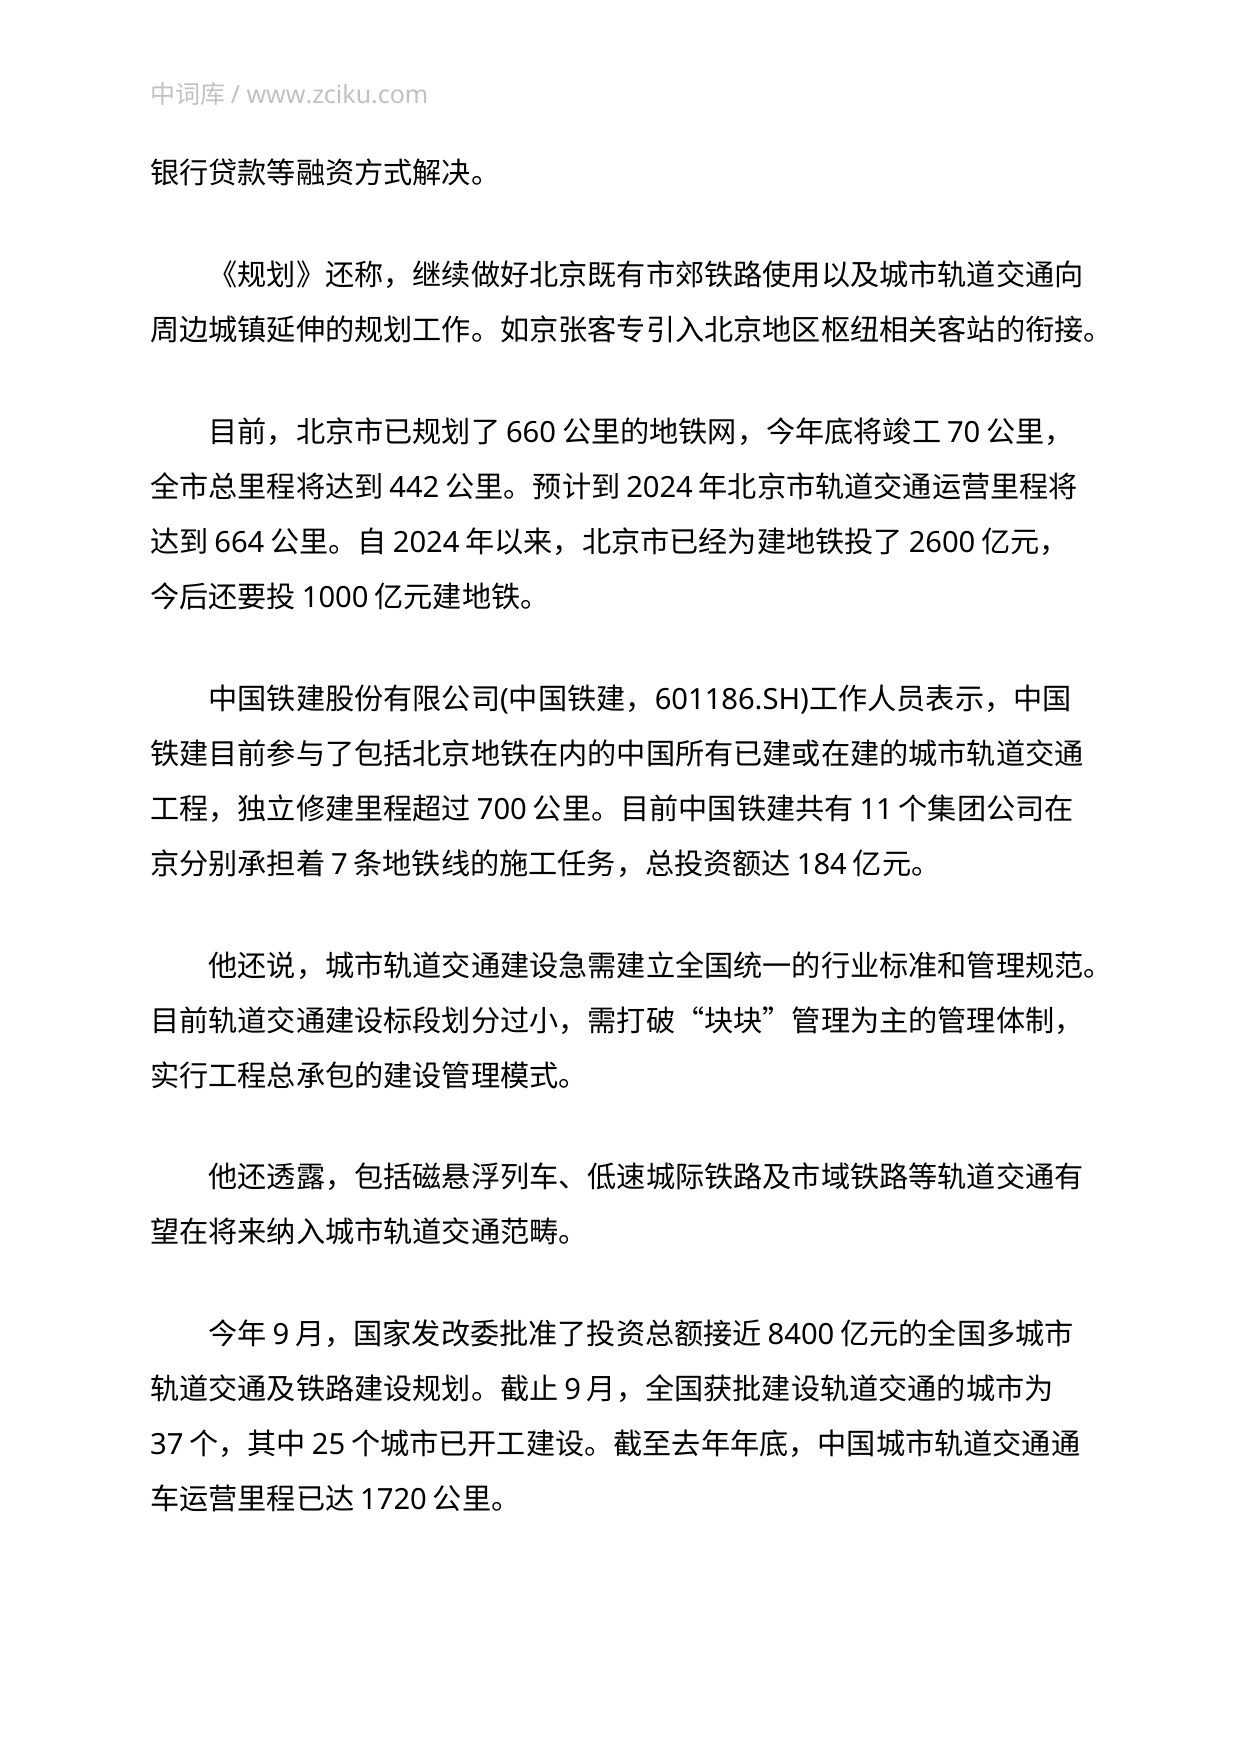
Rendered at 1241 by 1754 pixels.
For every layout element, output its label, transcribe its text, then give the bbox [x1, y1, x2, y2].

text 他还透露，包括磁悬浮列车、低速城际铁路及市域铁路等轨道交通有望在将来纳入城市轨道交通范畴。 [150, 1154, 1090, 1251]
text 今年9月，国家发改委批准了投资总额接近8400亿元的全国多城市轨道交通及铁路建设规划。截止9月，全国获批建设轨道交通的城市为37个，其中25个城市已开工建设。截至去年年底，中国城市轨道交通通车运营里程已达1720公里。 [150, 1311, 1090, 1518]
text 目前，北京市已规划了660公里的地铁网，今年底将竣工70公里，全市总里程将达到442公里。预计到2024年北京市轨道交通运营里程将达到664公里。自2024年以来，北京市已经为建地铁投了2600亿元，今后还要投1000亿元建地铁。 [150, 408, 1090, 616]
text 中国铁建股份有限公司(中国铁建，601186.SH)工作人员表示，中国铁建目前参与了包括北京地铁在内的中国所有已建或在建的城市轨道交通工程，独立修建里程超过700公里。目前中国铁建共有11个集团公司在京分别承担着7条地铁线的施工任务，总投资额达184亿元。 [150, 675, 1090, 883]
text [150, 150, 1090, 192]
text 他还说，城市轨道交通建设急需建立全国统一的行业标准和管理规范。目前轨道交通建设标段划分过小，需打破“块块”管理为主的管理体制，实行工程总承包的建设管理模式。 [150, 942, 1090, 1094]
text 《规划》还称，继续做好北京既有市郊铁路使用以及城市轨道交通向周边城镇延伸的规划工作。如京张客专引入北京地区枢纽相关客站的衔接。 [150, 252, 1090, 349]
